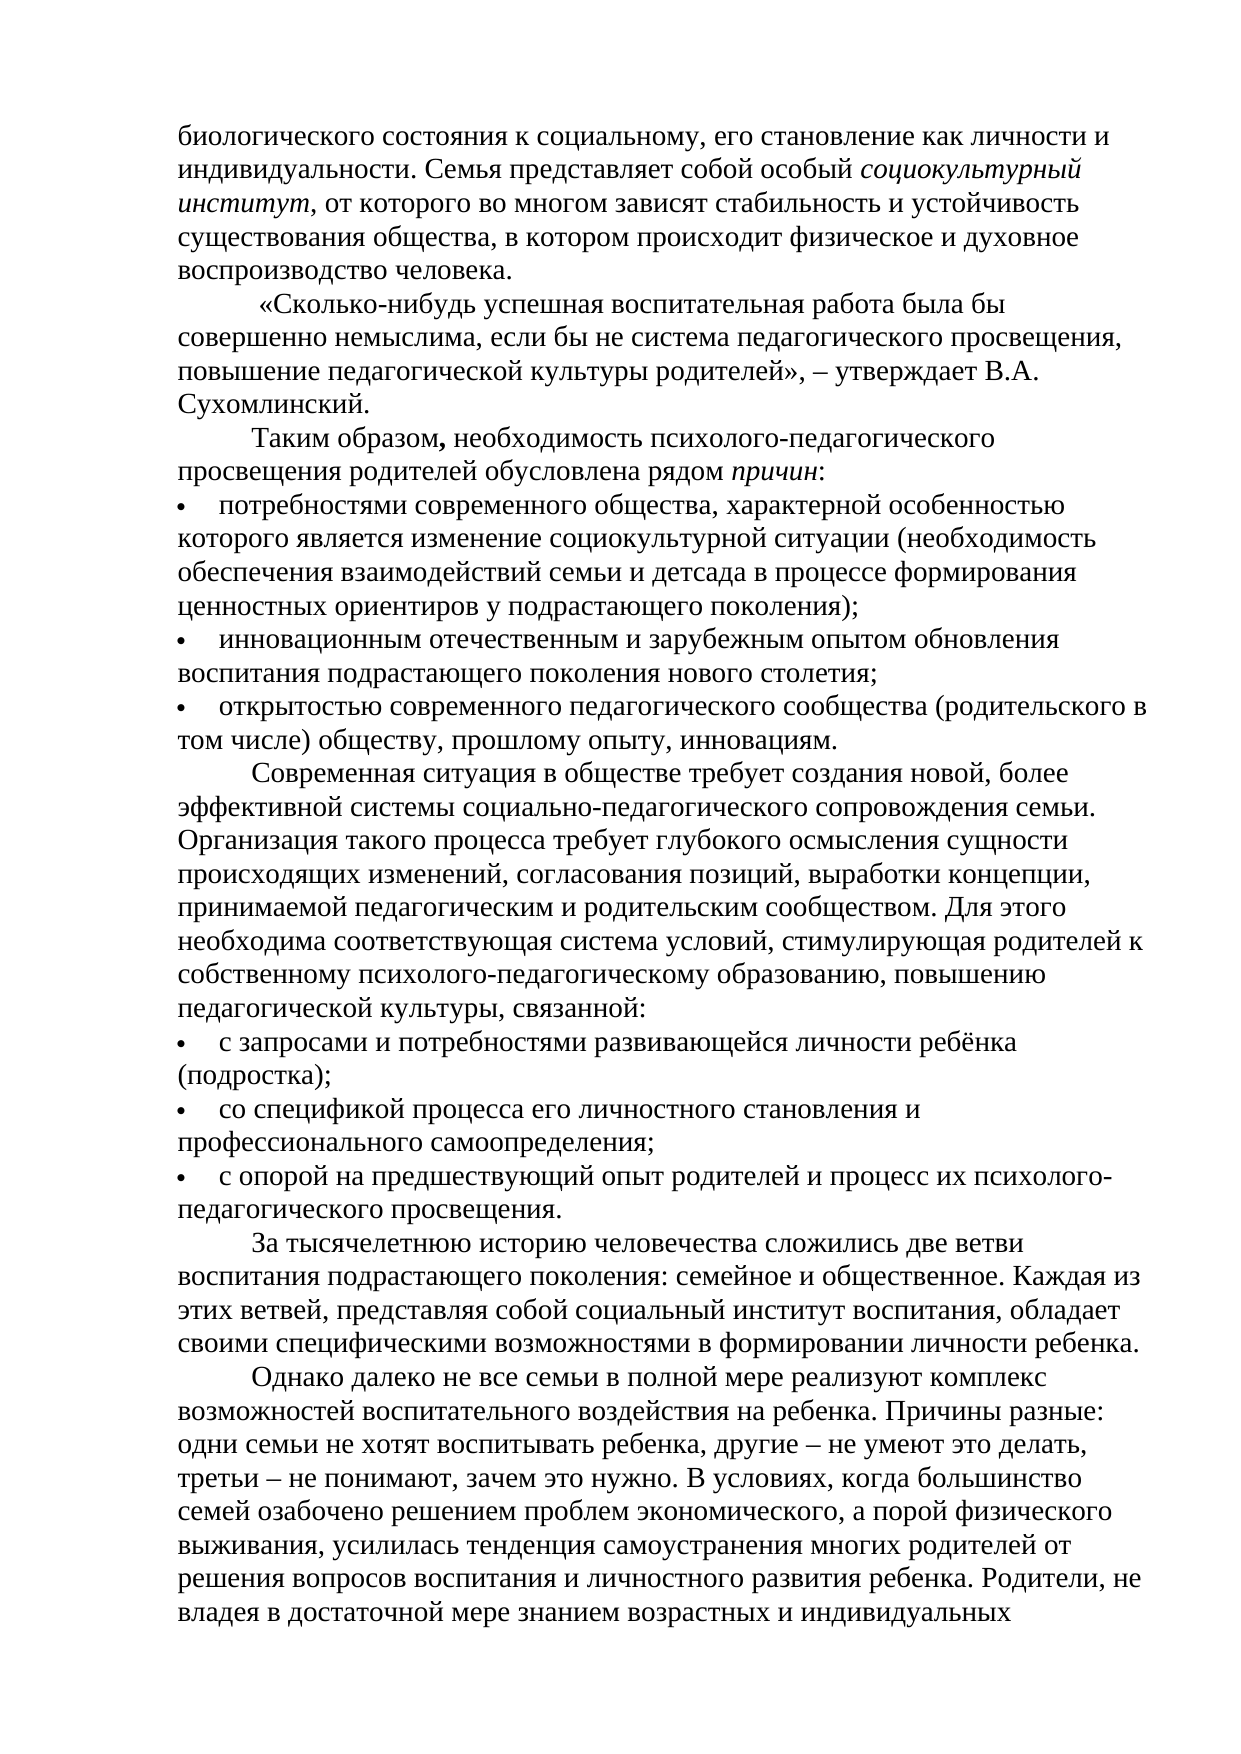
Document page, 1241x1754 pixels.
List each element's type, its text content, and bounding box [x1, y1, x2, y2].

text Таким образом, необходимость психолого-педагогического просвещения родителей обусловлена рядом причин: [177, 420, 1152, 487]
text  с запросами и потребностями развивающейся личности ребёнка (подростка); [177, 1024, 1152, 1091]
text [177, 118, 1152, 286]
text  потребностями современного общества, характерной особенностью которого является изменение социокультурной ситуации (необходимость обеспечения взаимодействий семьи и детсада в процессе формирования ценностных ориентиров у подрастающего поколения); [177, 487, 1152, 621]
text  инновационным отечественным и зарубежным опытом обновления воспитания подрастающего поколения нового столетия; [177, 621, 1152, 688]
text За тысячелетнюю историю человечества сложились две ветви воспитания подрастающего поколения: семейное и общественное. Каждая из этих ветвей, представляя собой социальный институт воспитания, обладает своими специфическими возможностями в формировании личности ребенка. [177, 1225, 1152, 1359]
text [177, 1359, 1152, 1627]
text  открытостью современного педагогического сообщества (родительского в том числе) обществу, прошлому опыту, инновациям. [177, 688, 1152, 755]
text  с опорой на предшествующий опыт родителей и процесс их психолого-педагогического просвещения. [177, 1158, 1152, 1225]
text Современная ситуация в обществе требует создания новой, более эффективной системы социально-педагогического сопровождения семьи. Организация такого процесса требует глубокого осмысления сущности происходящих изменений, согласования позиций, выработки концепции, принимаемой педагогическим и родительским сообществом. Для этого необходима соответствующая система условий, стимулирующая родителей к собственному психолого-педагогическому образованию, повышению педагогической культуры, связанной: [177, 755, 1152, 1024]
text  со спецификой процесса его личностного становления и профессионального самоопределения; [177, 1091, 1152, 1158]
text «Сколько-нибудь успешная воспитательная работа была бы совершенно немыслима, если бы не система педагогического просвещения, повышение педагогической культуры родителей», – утверждает В.А. Сухомлинский. [177, 286, 1152, 420]
